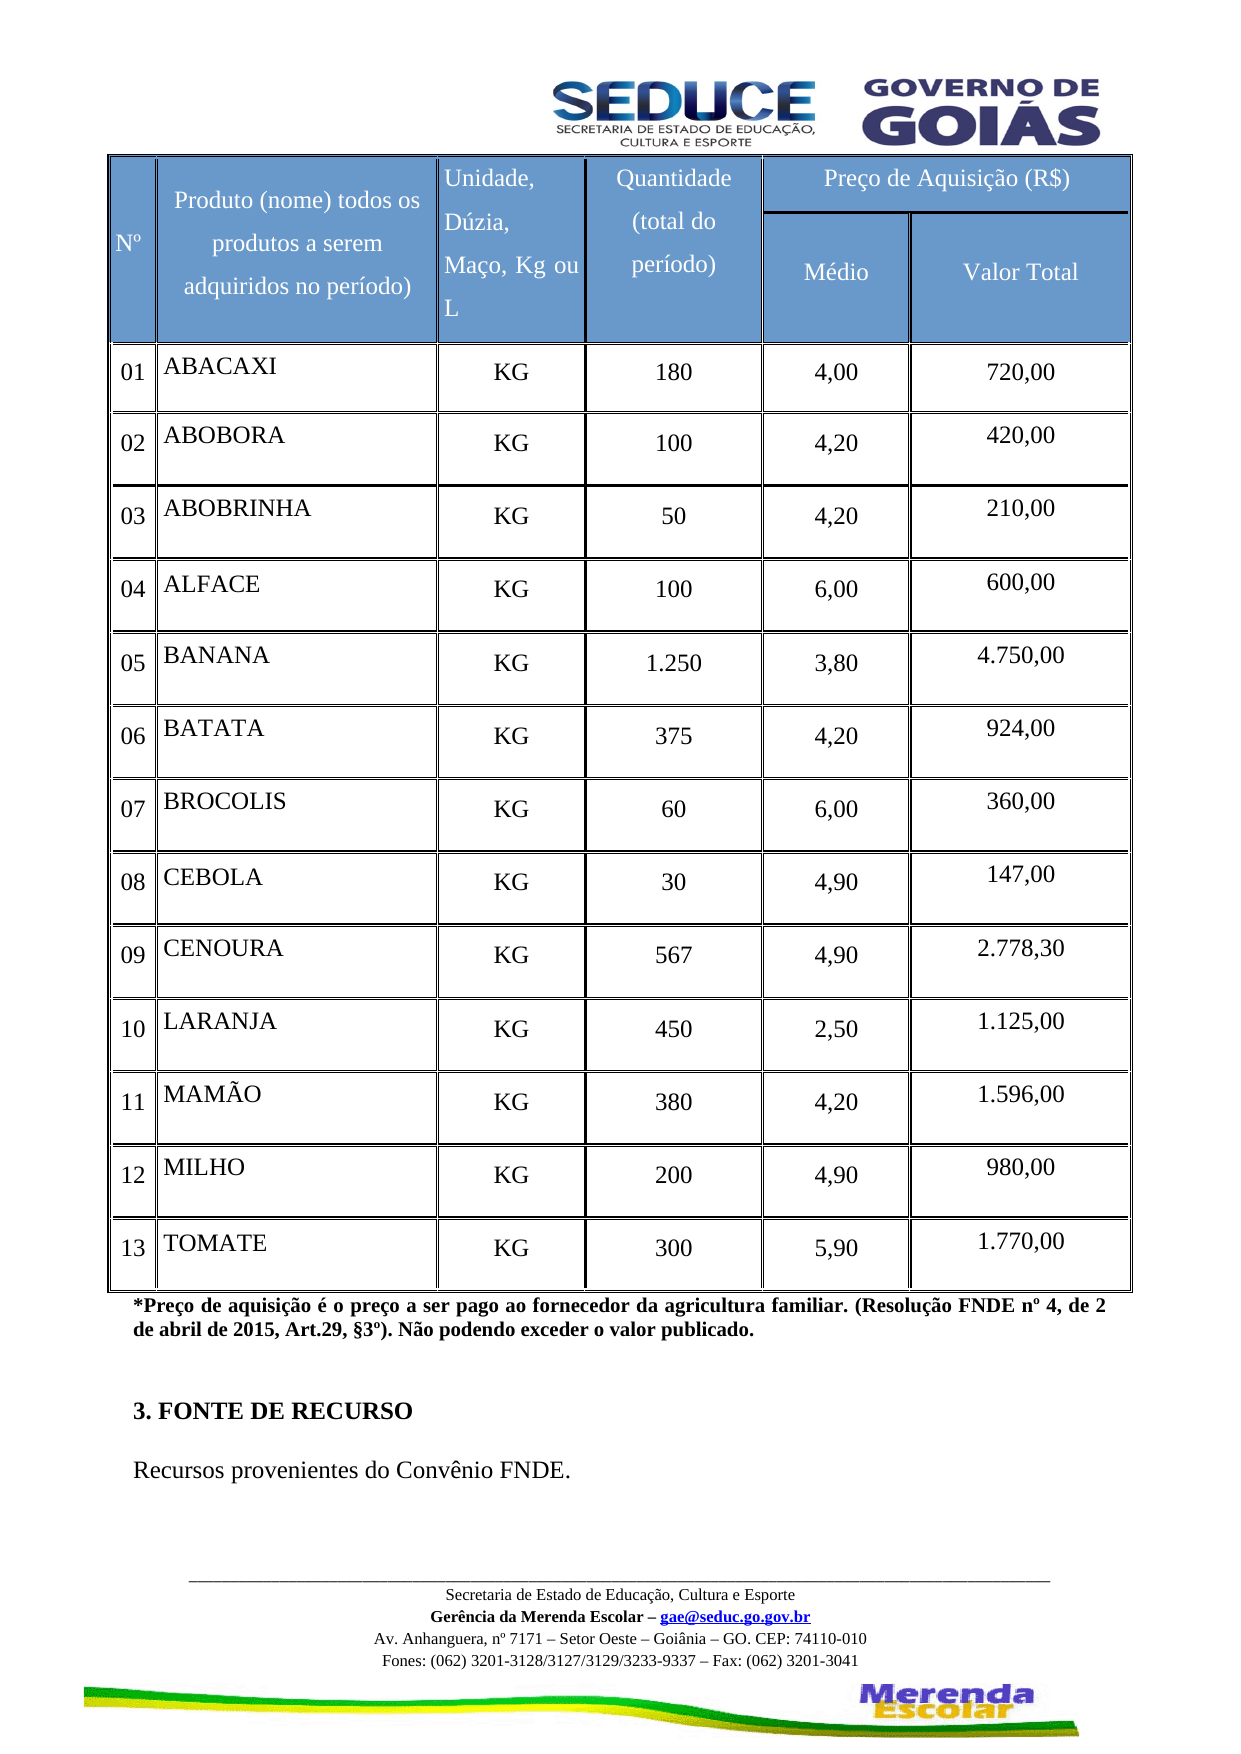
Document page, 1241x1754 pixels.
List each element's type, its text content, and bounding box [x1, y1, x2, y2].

table_cell 01 [109, 342, 157, 411]
table_cell 180 [587, 345, 761, 411]
table_cell KG [439, 487, 584, 557]
table_cell 924,00 [910, 704, 1131, 777]
table_cell 5,90 [763, 1216, 910, 1289]
table_cell MILHO [158, 1147, 436, 1216]
table_cell KG [439, 345, 584, 411]
table_cell KG [439, 634, 584, 704]
table_cell 12 [111, 1143, 155, 1216]
table_cell 6,00 [764, 561, 908, 630]
table_cell CENOURA [158, 927, 436, 997]
table_cell 04 [111, 557, 155, 630]
table_cell KG [439, 707, 584, 777]
table_cell ABOBRINHA [158, 487, 436, 557]
table_cell Valor Total [912, 211, 1130, 342]
table_cell CEBOLA [158, 854, 436, 923]
table_cell 02 [109, 411, 157, 484]
table_cell KG [439, 780, 584, 850]
table_cell 567 [587, 927, 761, 997]
table_cell 09 [111, 923, 155, 997]
table_cell KG [439, 561, 584, 630]
table_header Quantidade (total do período) [585, 157, 762, 342]
table_cell 1.770,00 [910, 1216, 1130, 1289]
table_cell 2,50 [764, 1000, 908, 1070]
table_cell LARANJA [158, 1000, 436, 1070]
table_cell 100 [587, 561, 761, 630]
table_cell 720,00 [910, 342, 1131, 411]
table_cell 2.778,30 [912, 923, 1130, 997]
table_cell 200 [587, 1147, 761, 1216]
table_cell 06 [109, 704, 157, 777]
table_cell ALFACE [158, 561, 436, 630]
table_cell TOMATE [157, 1220, 438, 1289]
table_cell 05 [111, 630, 155, 704]
table_cell BANANA [158, 634, 436, 704]
table_cell 980,00 [912, 1143, 1130, 1216]
table_cell Médio [764, 214, 908, 342]
table_cell 375 [587, 707, 761, 777]
table_cell 4,00 [764, 345, 908, 411]
table_cell BATATA [158, 707, 436, 777]
table_cell 420,00 [910, 411, 1131, 484]
table_cell 3,80 [764, 634, 908, 704]
table_cell ABACAXI [158, 345, 436, 411]
text 3. FONTE DE RECURSO [133, 1396, 1107, 1425]
table_cell 4,20 [764, 487, 908, 557]
table_header Preço de Aquisição (R$) [763, 157, 1130, 211]
table_cell 100 [587, 414, 761, 484]
table_cell KG [439, 854, 584, 923]
table_cell MAMÃO [158, 1073, 436, 1143]
table_cell KG [439, 1000, 584, 1070]
table_cell 50 [587, 487, 761, 557]
table_cell ABOBORA [158, 414, 436, 484]
table_cell KG [439, 414, 584, 484]
table_cell 360,00 [910, 777, 1131, 850]
table_cell 4.750,00 [912, 630, 1130, 704]
picture [552, 73, 1108, 154]
table_cell 4,20 [764, 1073, 908, 1143]
text Recursos provenientes do Convênio FNDE. [133, 1455, 1107, 1484]
table_cell 07 [109, 777, 157, 850]
table_cell 10 [109, 997, 157, 1070]
table_cell 600,00 [912, 557, 1130, 630]
table_cell 4,90 [764, 927, 908, 997]
table_cell 147,00 [912, 850, 1130, 923]
table_cell 08 [111, 850, 155, 923]
table_cell 6,00 [764, 780, 908, 850]
table_cell 300 [585, 1220, 762, 1289]
table_header Produto (nome) todos os produtos a serem adquiridos no período) [157, 157, 438, 342]
table_header Unidade, Dúzia, Maço, Kg ou L [438, 155, 585, 342]
table_cell 450 [587, 1000, 761, 1070]
table_cell KG [439, 927, 584, 997]
table_cell 4,20 [764, 707, 908, 777]
table_cell 1.125,00 [910, 997, 1131, 1070]
table_cell 1.596,00 [910, 1070, 1131, 1143]
table_cell 60 [587, 780, 761, 850]
table_cell BROCOLIS [158, 780, 436, 850]
table_cell 1.250 [587, 634, 761, 704]
table_cell 4,90 [764, 854, 908, 923]
table_cell KG [439, 1073, 584, 1143]
text *Preço de aquisição é o preço a ser pago ao fornecedor da agricultura familiar. (Resolução FNDE nº 4, de 2 de abril de 2015, Art.29, §3º). Não podendo exceder o valor publicado. [133, 1293, 1107, 1341]
table_cell 210,00 [912, 484, 1130, 557]
table_cell 4,20 [764, 414, 908, 484]
table_cell KG [439, 1147, 584, 1216]
table_cell 30 [587, 854, 761, 923]
table_cell 11 [109, 1070, 157, 1143]
table_cell 03 [111, 484, 155, 557]
table_cell 380 [587, 1073, 761, 1143]
table_cell 13 [111, 1216, 157, 1289]
table_header Nº [111, 157, 157, 342]
table_cell 4,90 [764, 1147, 908, 1216]
table_cell KG [438, 1220, 585, 1289]
